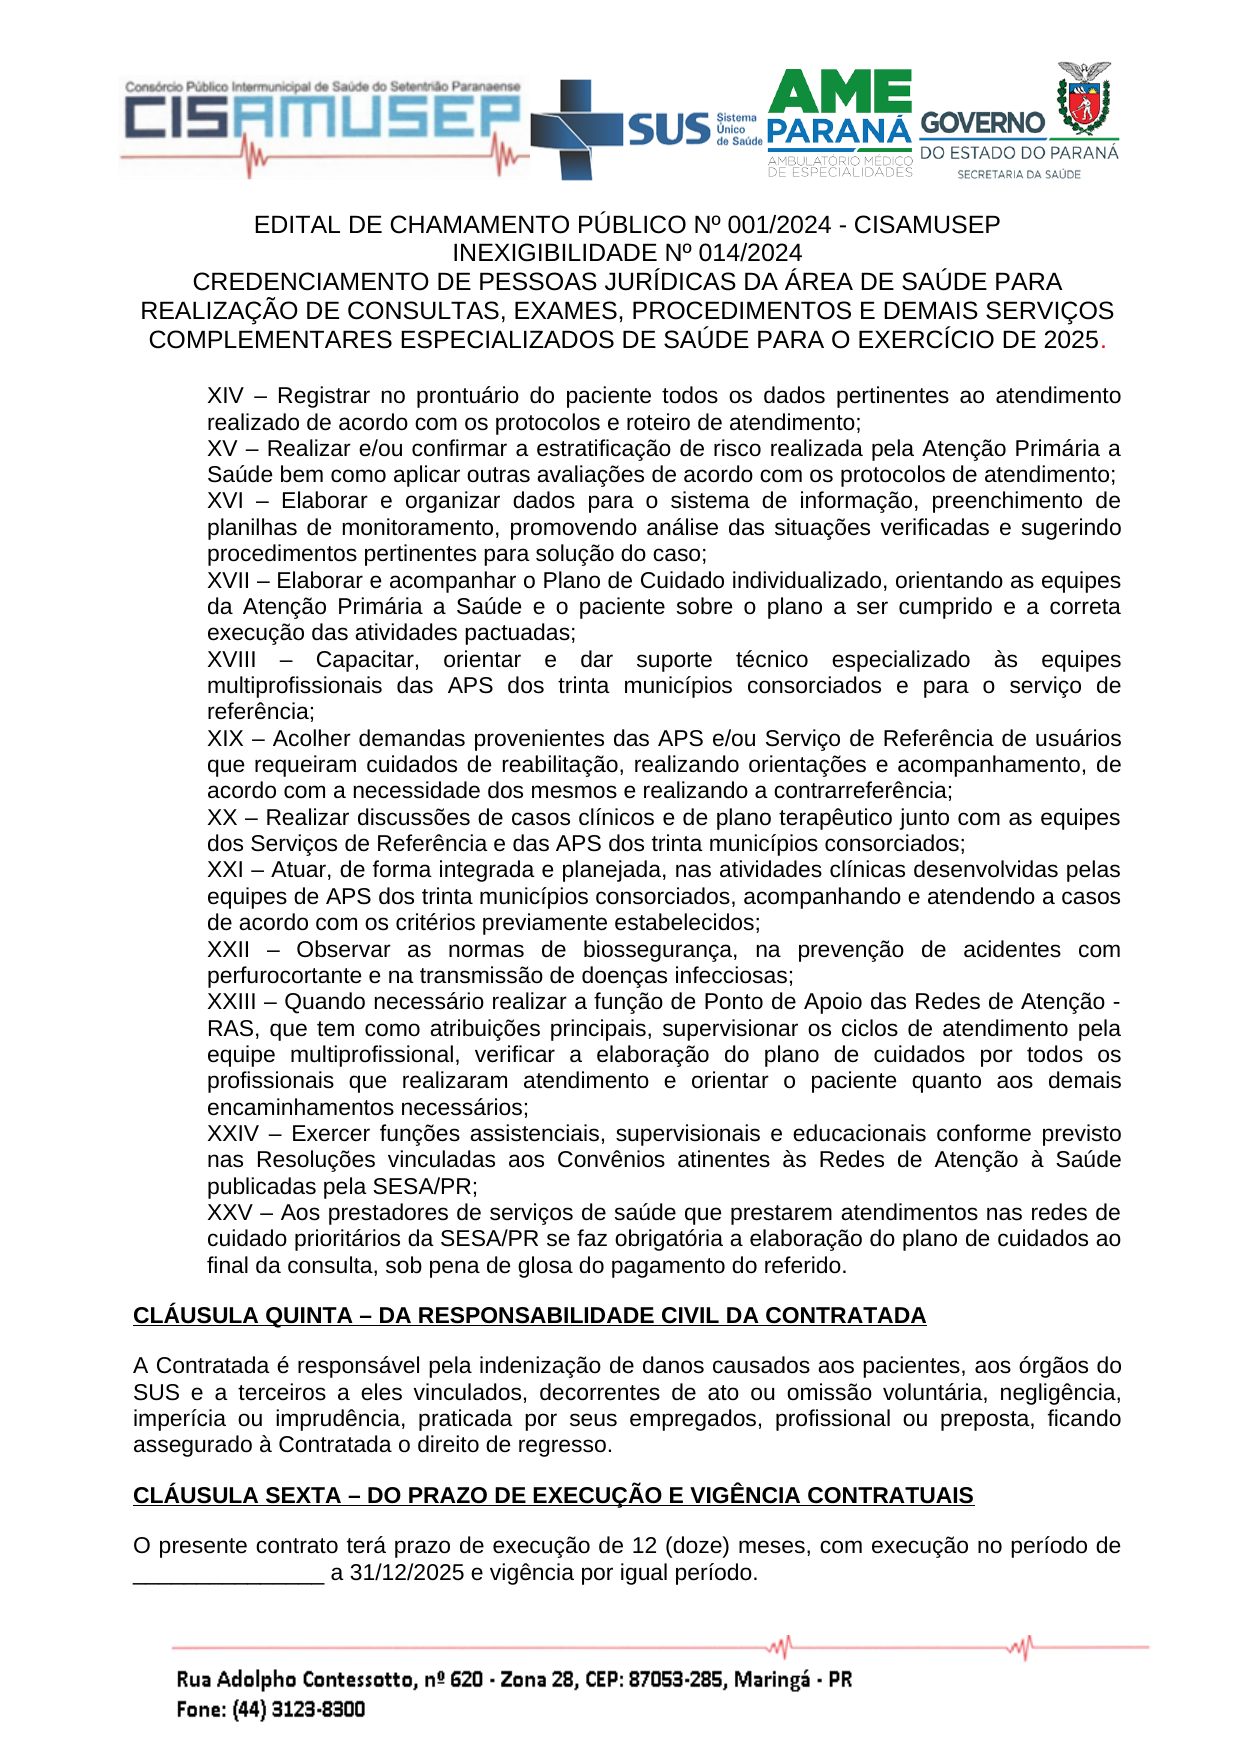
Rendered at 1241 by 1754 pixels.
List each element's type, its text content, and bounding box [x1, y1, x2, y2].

picture [170, 1635, 1160, 1725]
text XXI – Atuar, de forma integrada e planejada, nas atividades clínicas desenvolvidas pelas equipes de APS dos trinta municípios consorciados, acompanhando e atendendo a casos de acordo com os critérios previamente estabelecidos; [207, 856, 1122, 936]
text CLÁUSULA SEXTA – DO PRAZO DE EXECUÇÃO E VIGÊNCIA CONTRATUAIS [133, 1482, 1122, 1508]
text XVI – Elaborar e organizar dados para o sistema de informação, preenchimento de planilhas de monitoramento, promovendo análise das situações verificadas e sugerindo procedimentos pertinentes para solução do caso; [207, 487, 1122, 567]
text A Contratada é responsável pela indenização de danos causados aos pacientes, aos órgãos do SUS e a terceiros a eles vinculados, decorrentes de ato ou omissão voluntária, negligência, imperícia ou imprudência, praticada por seus empregados, profissional ou preposta, ficando assegurado à Contratada o direito de regresso. [133, 1352, 1122, 1458]
text XVII – Elaborar e acompanhar o Plano de Cuidado individualizado, orientando as equipes da Atenção Primária a Saúde e o paciente sobre o plano a ser cumprido e a correta execução das atividades pactuadas; [207, 567, 1122, 646]
text XVIII – Capacitar, orientar e dar suporte técnico especializado às equipes multiprofissionais das APS dos trinta municípios consorciados e para o serviço de referência; [207, 646, 1122, 725]
text XXIII – Quando necessário realizar a função de Ponto de Apoio das Redes de Atenção - RAS, que tem como atribuições principais, supervisionar os ciclos de atendimento pela equipe multiprofissional, verificar a elaboração do plano de cuidados por todos os profissionais que realizaram atendimento e orientar o paciente quanto aos demais encaminhamentos necessários; [207, 988, 1122, 1120]
text XIX – Acolher demandas provenientes das APS e/ou Serviço de Referência de usuários que requeiram cuidados de reabilitação, realizando orientações e acompanhamento, de acordo com a necessidade dos mesmos e realizando a contrarreferência; [207, 725, 1122, 804]
text XX – Realizar discussões de casos clínicos e de plano terapêutico junto com as equipes dos Serviços de Referência e das APS dos trinta municípios consorciados; [207, 804, 1122, 856]
text XXV – Aos prestadores de serviços de saúde que prestarem atendimentos nas redes de cuidado prioritários da SESA/PR se faz obrigatória a elaboração do plano de cuidados ao final da consulta, sob pena de glosa do pagamento do referido. [207, 1199, 1122, 1278]
picture [118, 59, 1121, 181]
text CLÁUSULA QUINTA – DA RESPONSABILIDADE CIVIL DA CONTRATADA [133, 1302, 1122, 1328]
text XIV – Registrar no prontuário do paciente todos os dados pertinentes ao atendimento realizado de acordo com os protocolos e roteiro de atendimento; [207, 382, 1122, 435]
text XXII – Observar as normas de biossegurança, na prevenção de acidentes com perfurocortante e na transmissão de doenças infecciosas; [207, 936, 1122, 988]
text XXIV – Exercer funções assistenciais, supervisionais e educacionais conforme previsto nas Resoluções vinculadas aos Convênios atinentes às Redes de Atenção à Saúde publicadas pela SESA/PR; [207, 1120, 1122, 1199]
text O presente contrato terá prazo de execução de 12 (doze) meses, com execução no período de _______________ a 31/12/2025 e vigência por igual período. [133, 1532, 1122, 1585]
text XV – Realizar e/ou confirmar a estratificação de risco realizada pela Atenção Primária a Saúde bem como aplicar outras avaliações de acordo com os protocolos de atendimento; [207, 435, 1122, 487]
